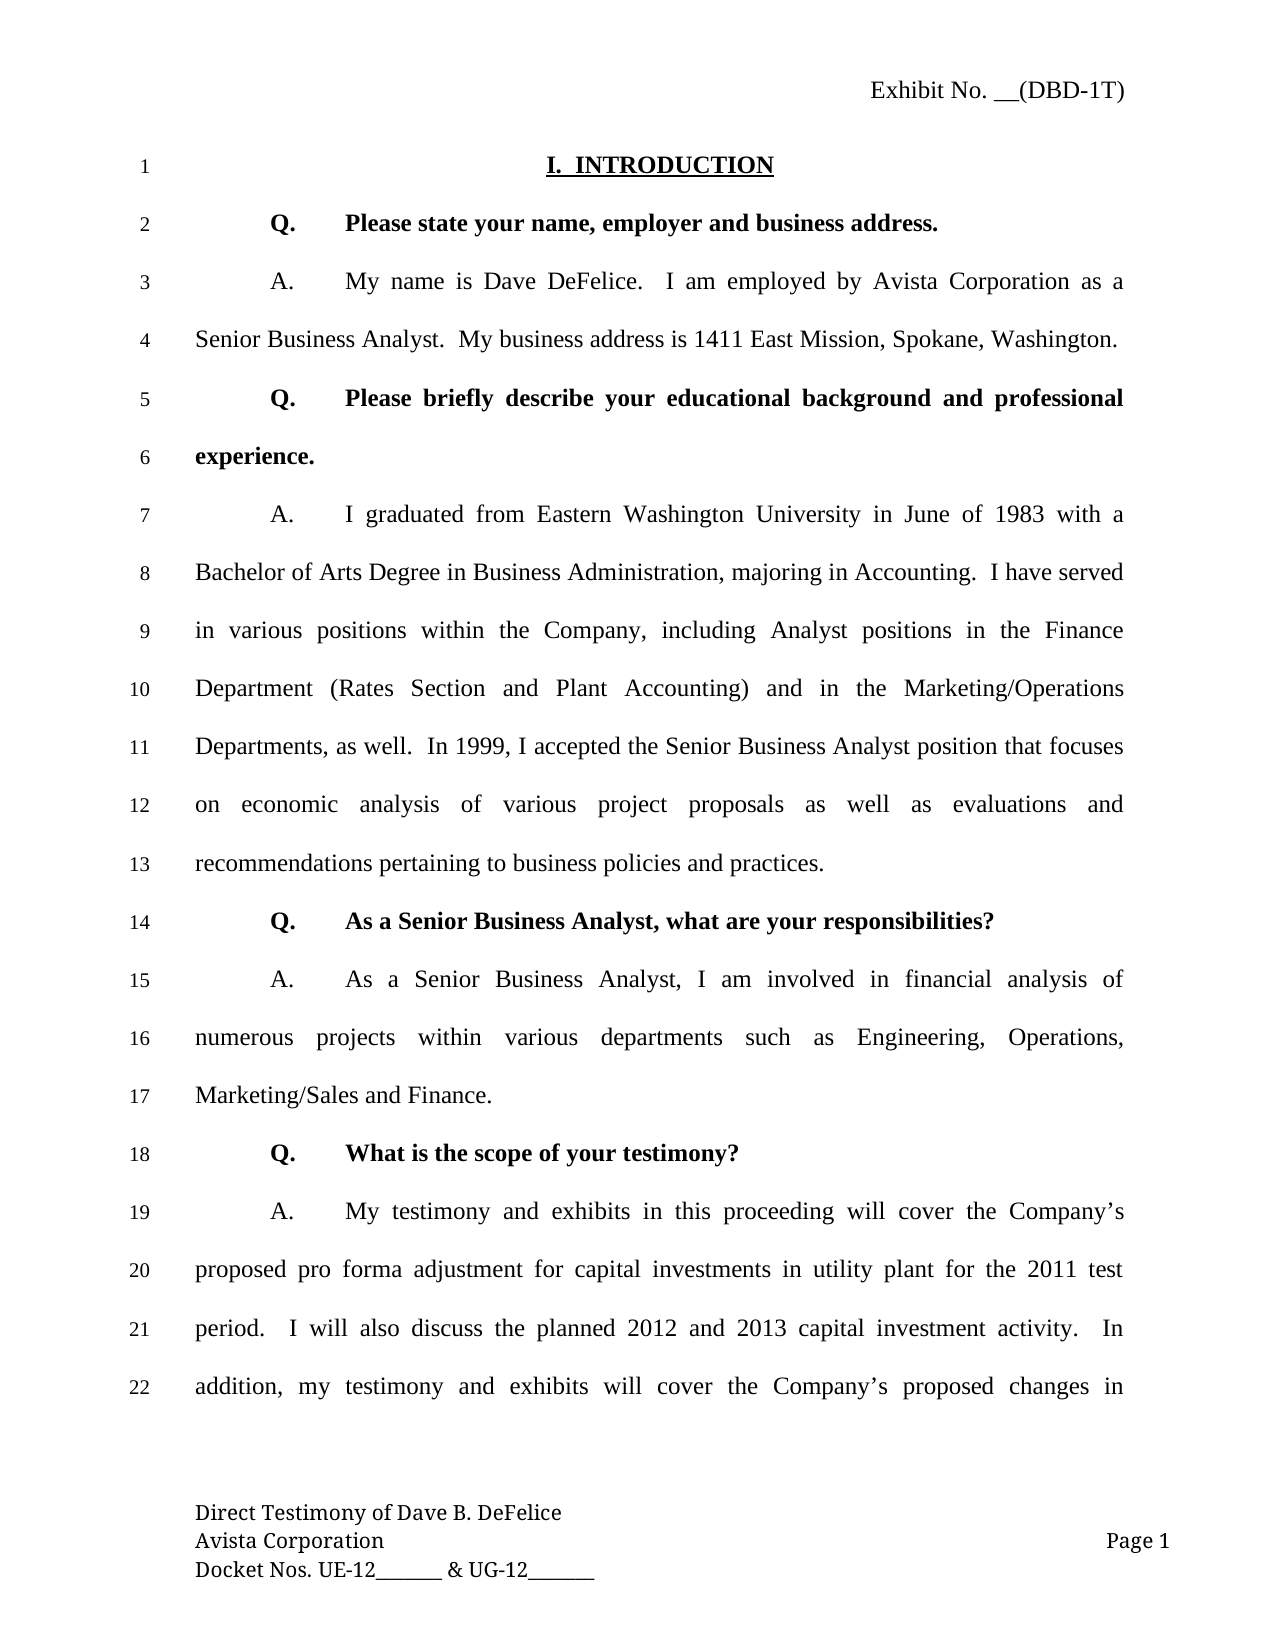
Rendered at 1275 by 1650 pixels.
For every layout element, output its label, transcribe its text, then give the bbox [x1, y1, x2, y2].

text Q. As a Senior Business Analyst, what are your responsibilities? [195, 906, 1125, 935]
text Q. Please briefly describe your educational background and professional experience. [195, 382, 1125, 470]
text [195, 1196, 1125, 1400]
subtitle I. INTRODUCTION [195, 150, 1125, 179]
text A. My name is Dave DeFelice. I am employed by Avista Corporation as a Senior Business Analyst. My business address is 1411 East Mission, . [195, 266, 1125, 353]
text A. I graduated from Eastern Washington University in June of 1983 with a Bachelor of Arts Degree in Business Administration, majoring in Accounting. I have served in various positions within the Company, including Analyst positions in the Finance Department (Rates Section and Plant Accounting) and in the Marketing/Operations Departments, as well. In 1999, I accepted the Senior Business Analyst position that focuses on economic analysis of various project proposals as well as evaluations and recommendations pertaining to business policies and practices. [195, 499, 1125, 877]
text Q. What is the scope of your testimony? [195, 1138, 1125, 1167]
text Q. Please state your name, employer and business address. [195, 208, 1125, 237]
text A. As a Senior Business Analyst, I am involved in financial analysis of numerous projects within various departments such as Engineering, Operations, Marketing/Sales and Finance. [195, 964, 1125, 1109]
